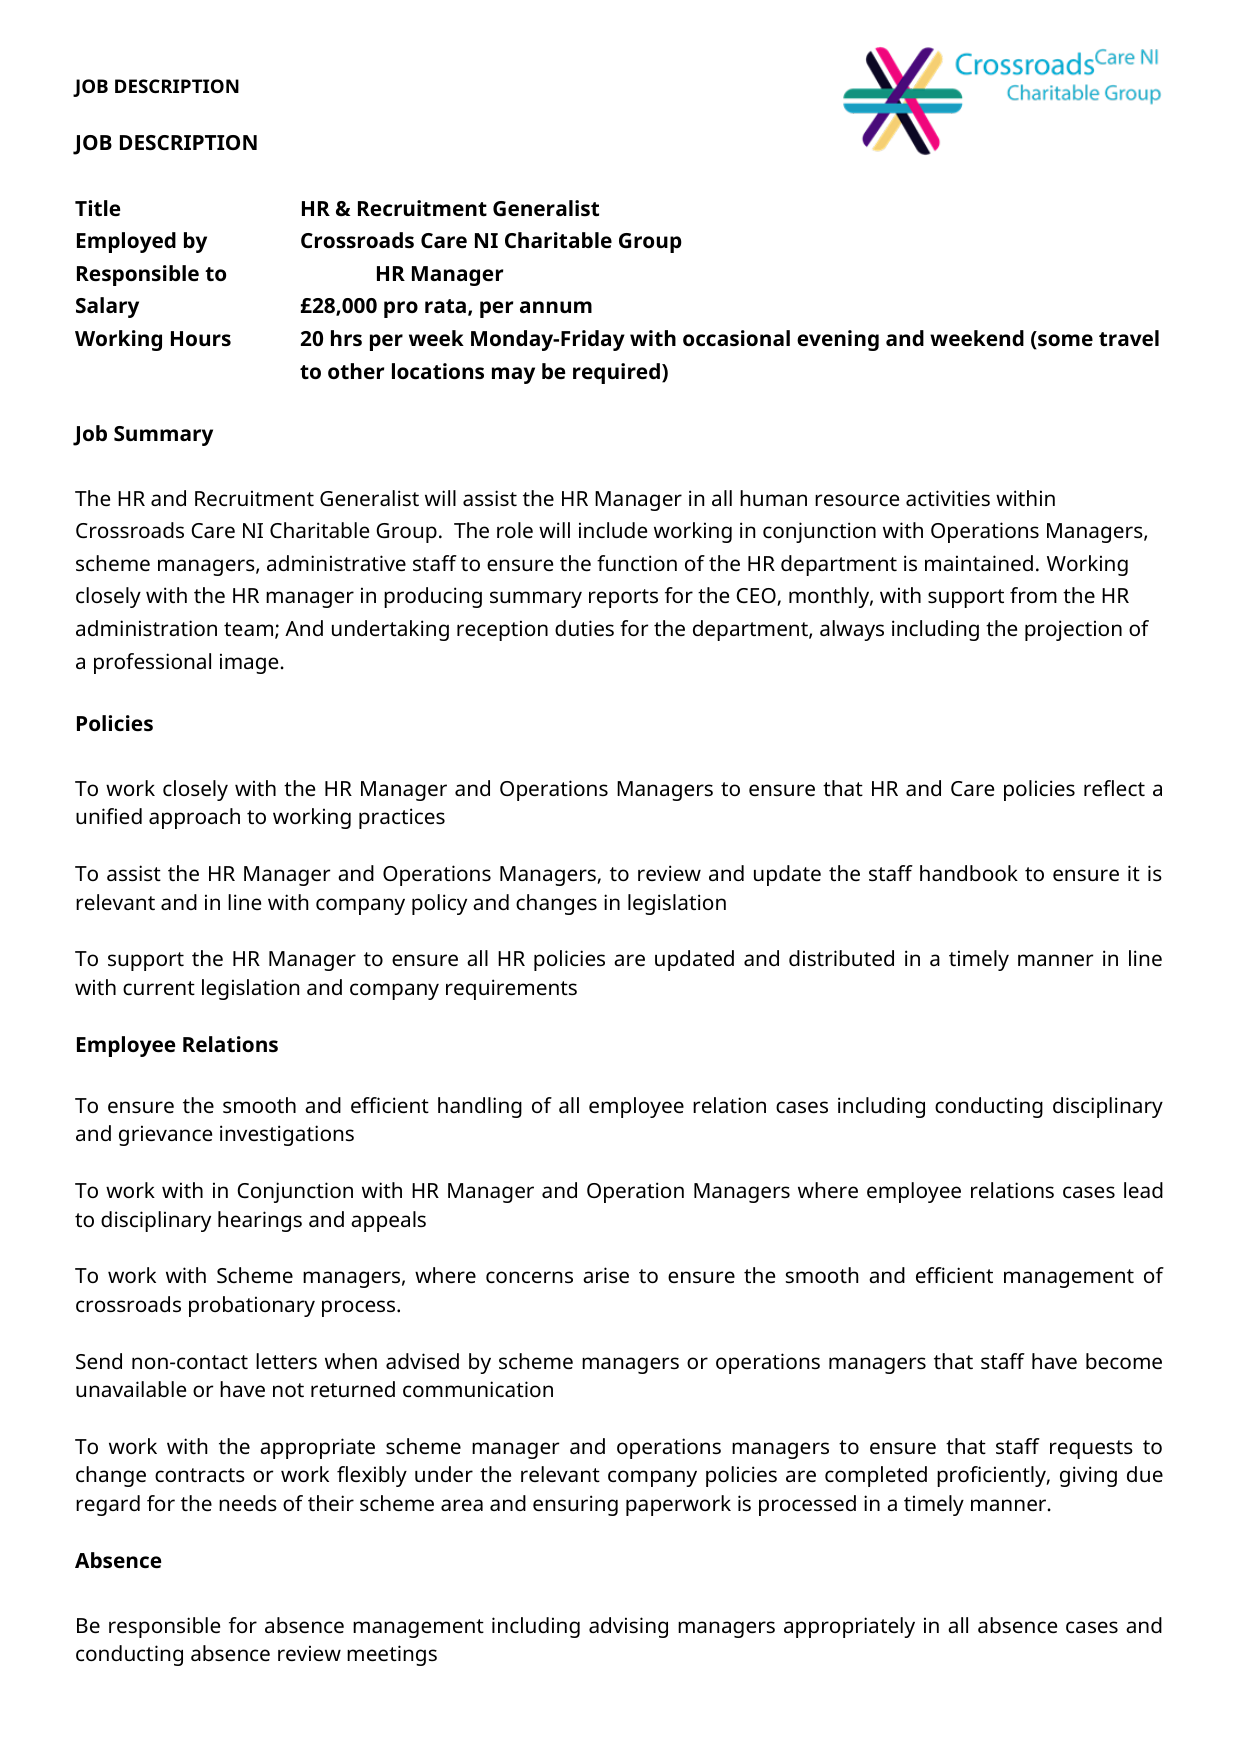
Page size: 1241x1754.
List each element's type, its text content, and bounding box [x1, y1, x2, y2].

text JOB DESCRIPTION [75, 128, 1165, 157]
text Send non-contact letters when advised by scheme managers or operations managers that staff have become unavailable or have not returned communication [75, 1347, 1165, 1404]
text Employed by Crossroads Care NI Charitable Group [75, 226, 1165, 255]
text Job Summary [75, 419, 1165, 447]
text Title HR & Recruitment Generalist [75, 194, 1165, 222]
text To assist the HR Manager and Operations Managers, to review and update the staff handbook to ensure it is relevant and in line with company policy and changes in legislation [75, 859, 1165, 916]
text To work closely with the HR Manager and Operations Managers to ensure that HR and Care policies reflect a unified approach to working practices [75, 774, 1165, 831]
text Employee Relations [75, 1030, 1165, 1058]
text Be responsible for absence management including advising managers appropriately in all absence cases and conducting absence review meetings [75, 1611, 1165, 1668]
text The HR and Recruitment Generalist will assist the HR Manager in all human resource activities within Crossroads Care NI Charitable Group. The role will include working in conjunction with Operations Managers, scheme managers, administrative staff to ensure the function of the HR department is maintained. Working closely with the HR manager in producing summary reports for the CEO, monthly, with support from the HR administration team; And undertaking reception duties for the department, always including the projection of a professional image. [75, 484, 1165, 675]
text Absence [75, 1546, 1165, 1574]
text Responsible to HR Manager [75, 259, 1165, 287]
text To support the HR Manager to ensure all HR policies are updated and distributed in a timely manner in line with current legislation and company requirements [75, 944, 1165, 1001]
text Working Hours 20 hrs per week Monday-Friday with occasional evening and weekend (some travel to other locations may be required) [75, 324, 1165, 385]
text To ensure the smooth and efficient handling of all employee relation cases including conducting disciplinary and grievance investigations [75, 1091, 1165, 1148]
picture [841, 45, 1166, 157]
text To work with the appropriate scheme manager and operations managers to ensure that staff requests to change contracts or work flexibly under the relevant company policies are completed proficiently, giving due regard for the needs of their scheme area and ensuring paperwork is processed in a timely manner. [75, 1432, 1165, 1517]
text Policies [75, 709, 1165, 737]
text To work with in Conjunction with HR Manager and Operation Managers where employee relations cases lead to disciplinary hearings and appeals [75, 1176, 1165, 1233]
text Salary £28,000 pro rata, per annum [75, 292, 1165, 320]
text To work with Scheme managers, where concerns arise to ensure the smooth and efficient management of crossroads probationary process. [75, 1262, 1165, 1318]
